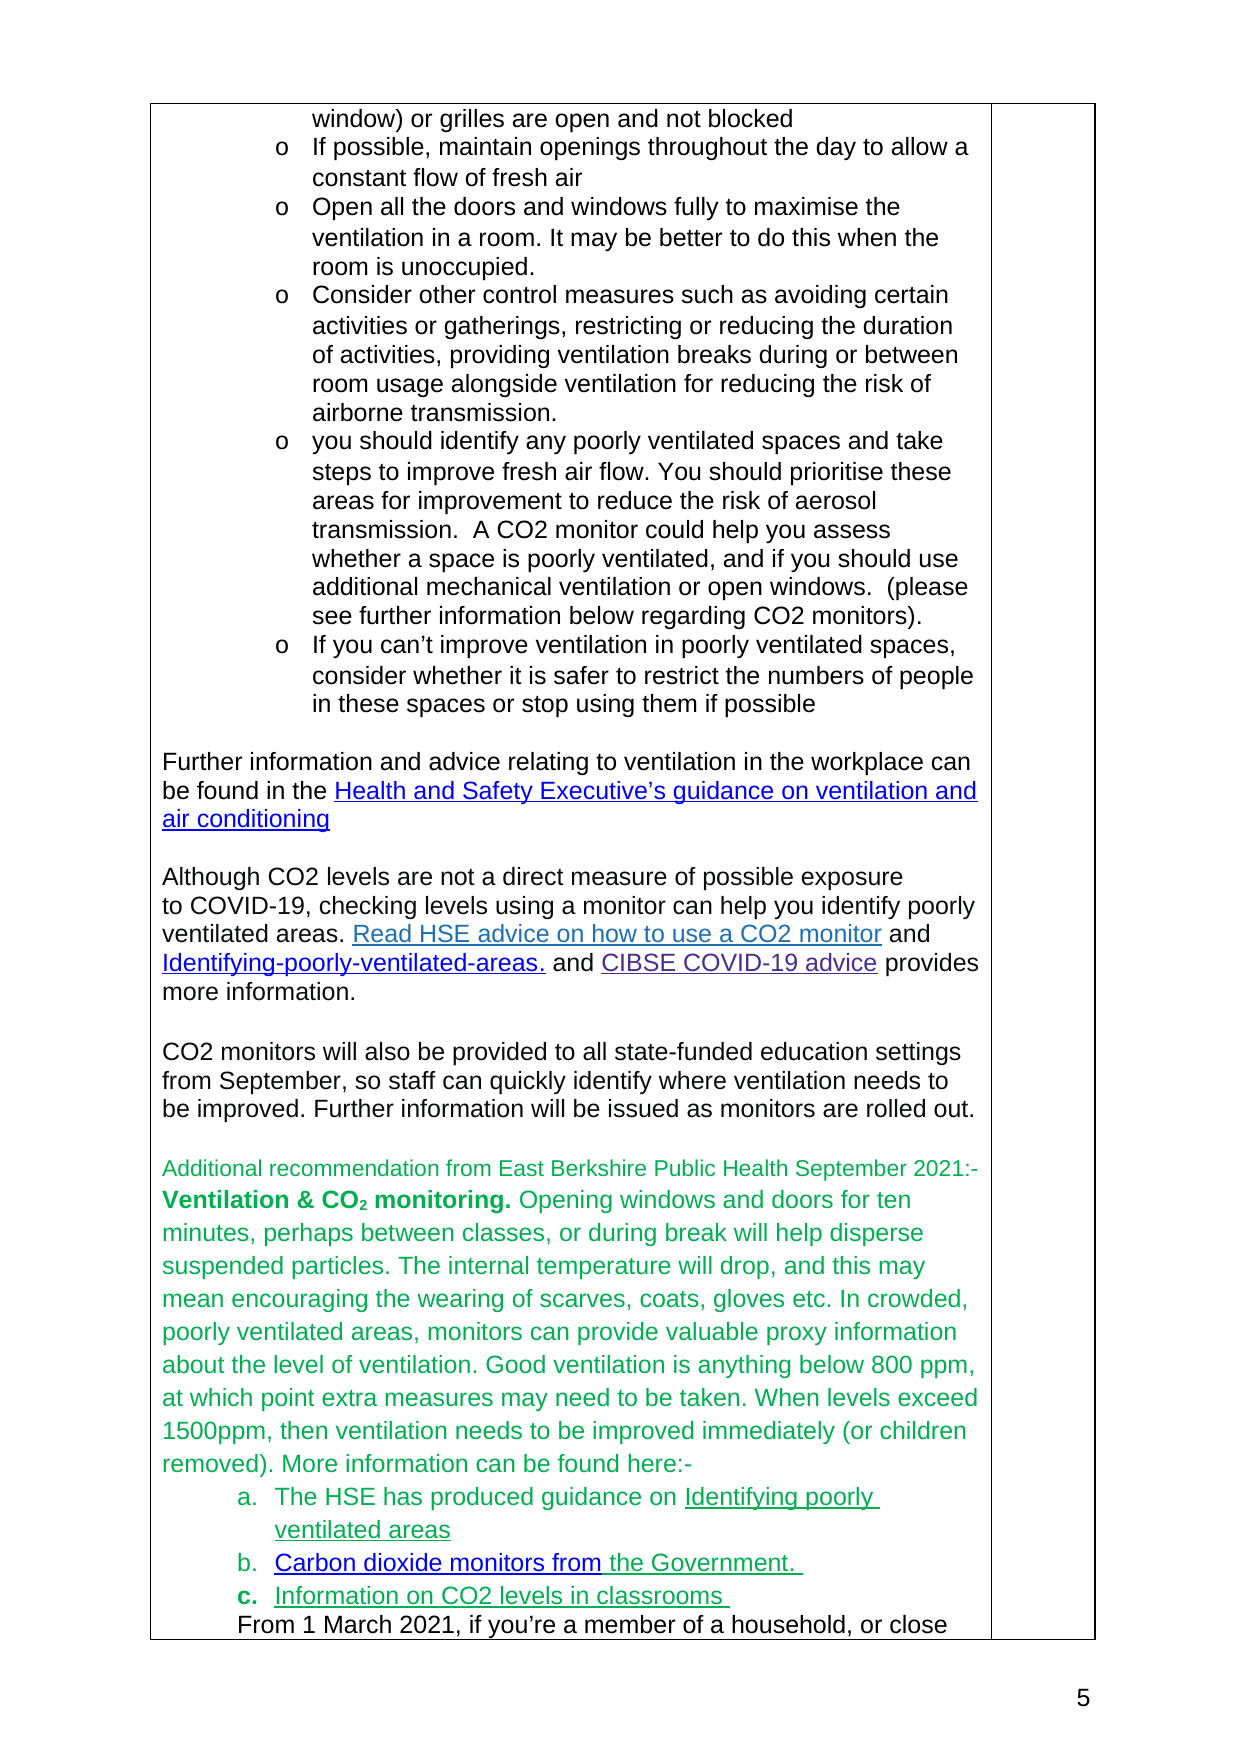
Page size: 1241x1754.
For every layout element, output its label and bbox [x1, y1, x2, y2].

table_cell [992, 104, 1094, 1639]
table_cell [151, 104, 991, 1639]
